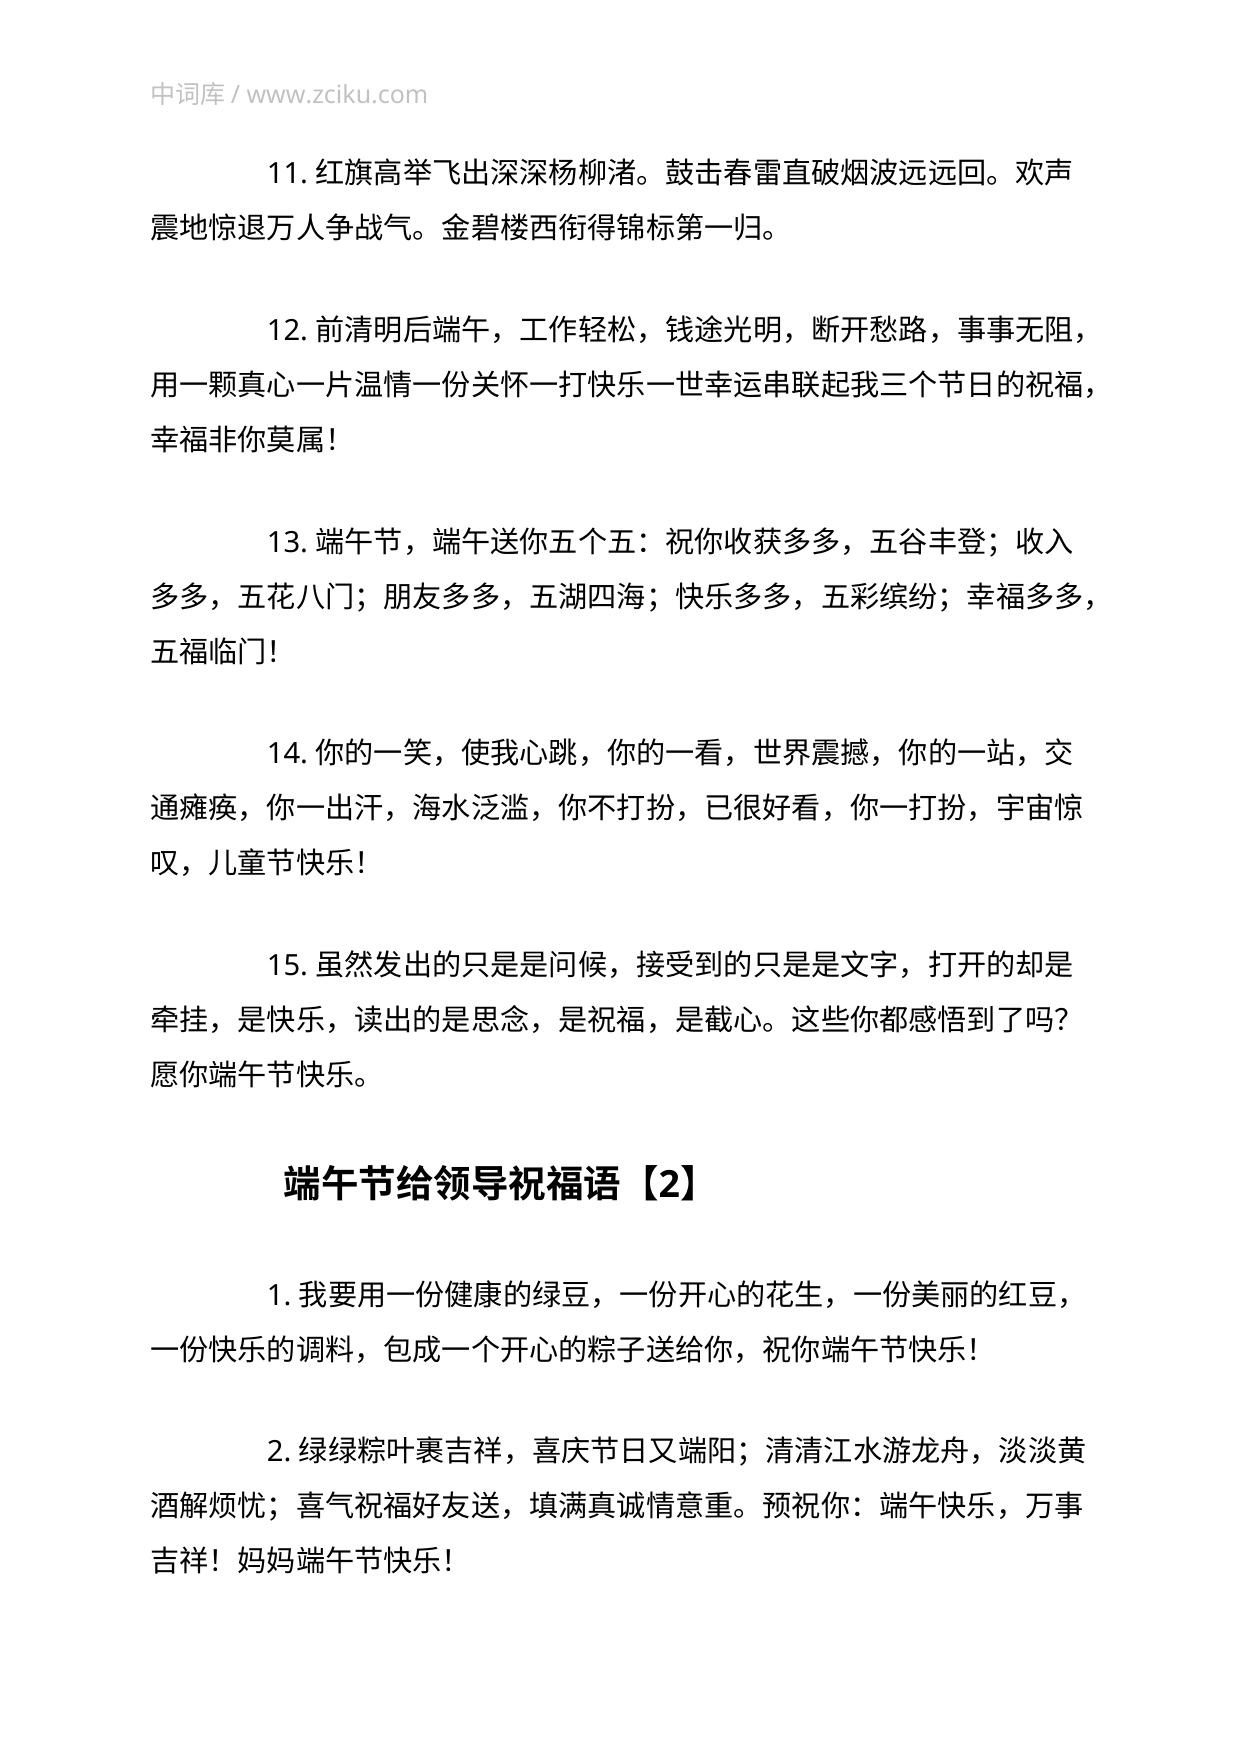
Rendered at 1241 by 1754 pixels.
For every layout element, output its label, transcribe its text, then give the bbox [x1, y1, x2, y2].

text 11. 红旗高举飞出深深杨柳渚。鼓击春雷直破烟波远远回。欢声震地惊退万人争战气。金碧楼西衔得锦标第一归。 [150, 150, 1090, 247]
text 13. 端午节，端午送你五个五：祝你收获多多，五谷丰登；收入多多，五花八门；朋友多多，五湖四海；快乐多多，五彩缤纷；幸福多多，五福临门！ [150, 518, 1090, 671]
text 2. 绿绿粽叶裹吉祥，喜庆节日又端阳；清清江水游龙舟，淡淡黄酒解烦忧；喜气祝福好友送，填满真诚情意重。预祝你：端午快乐，万事吉祥！妈妈端午节快乐！ [150, 1428, 1090, 1580]
text 14. 你的一笑，使我心跳，你的一看，世界震撼，你的一站，交通瘫痪，你一出汗，海水泛滥，你不打扮，已很好看，你一打扮，宇宙惊叹，儿童节快乐！ [150, 730, 1090, 882]
text 15. 虽然发出的只是是问候，接受到的只是是文字，打开的却是牵挂，是快乐，读出的是思念，是祝福，是截心。这些你都感悟到了吗？愿你端午节快乐。 [150, 942, 1090, 1094]
text 1. 我要用一份健康的绿豆，一份开心的花生，一份美丽的红豆，一份快乐的调料，包成一个开心的粽子送给你，祝你端午节快乐！ [150, 1271, 1090, 1368]
text 12. 前清明后端午，工作轻松，钱途光明，断开愁路，事事无阻，用一颗真心一片温情一份关怀一打快乐一世幸运串联起我三个节日的祝福，幸福非你莫属！ [150, 307, 1090, 459]
text 端午节给领导祝福语【2】 [150, 1153, 1090, 1208]
